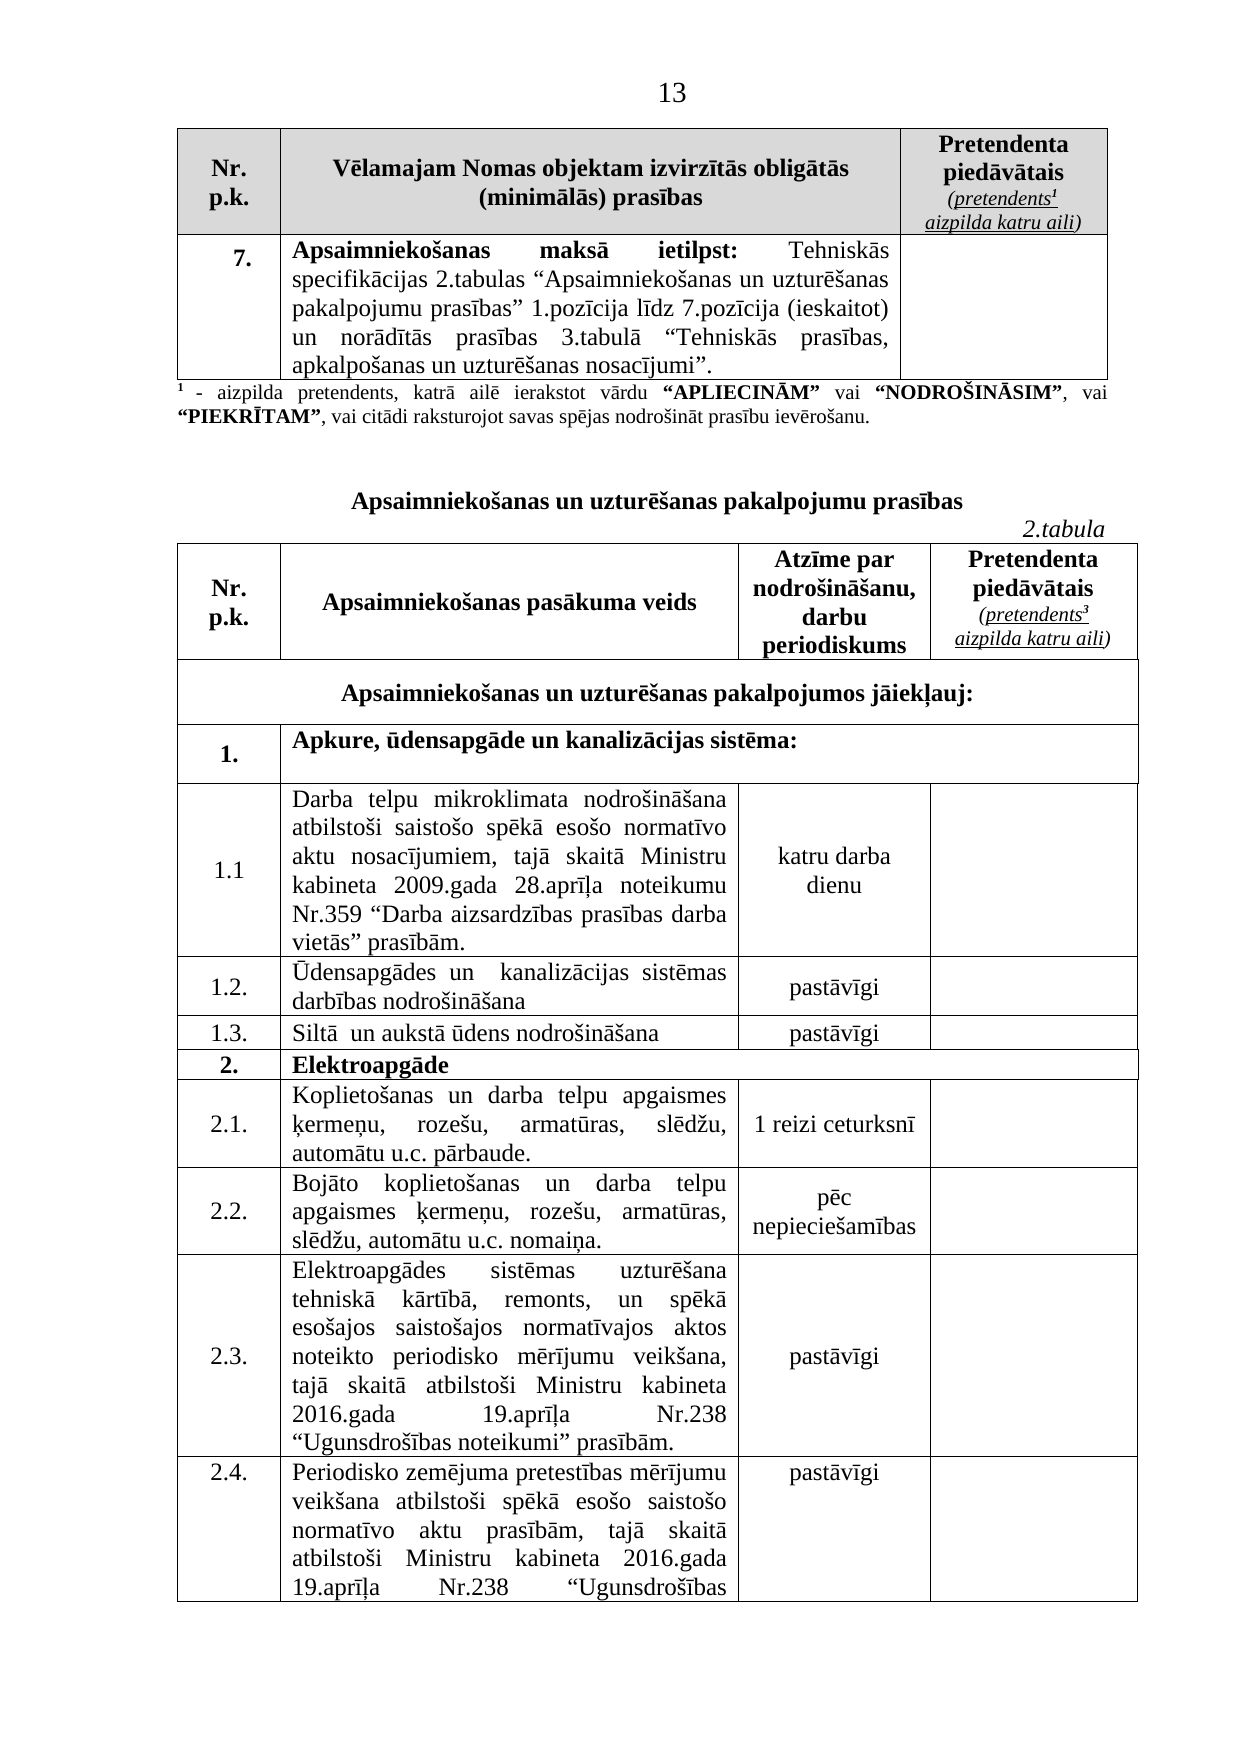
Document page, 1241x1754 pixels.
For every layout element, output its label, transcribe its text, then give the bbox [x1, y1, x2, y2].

text Apsaimniekošanas un uzturēšanas pakalpojumu prasības [207, 486, 1107, 514]
table_cell pastāvīgi [739, 1016, 930, 1049]
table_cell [281, 1457, 738, 1601]
table_header Nr. p.k. [178, 544, 280, 659]
table_cell 1.2. [178, 957, 280, 1015]
table_cell 1.3. [178, 1016, 280, 1049]
table_cell Siltā un aukstā ūdens nodrošināšana [281, 1016, 738, 1049]
table_cell 2.2. [178, 1168, 280, 1254]
text 2.tabula [207, 514, 1107, 543]
table_cell pastāvīgi [739, 957, 930, 1015]
table_cell 2.1. [178, 1080, 280, 1167]
table_cell Ūdensapgādes un kanalizācijas sistēmas darbības nodrošināšana [281, 957, 738, 1015]
table_cell [931, 784, 1137, 956]
table_cell 1.1 [178, 784, 280, 956]
table_cell 2.3. [178, 1255, 280, 1456]
table_cell [931, 1255, 1137, 1456]
table_cell [931, 957, 1137, 1015]
table_header Apsaimniekošanas pasākuma veids [281, 544, 738, 659]
table_cell [931, 1457, 1137, 1601]
table_cell Darba telpu mikroklimata nodrošināšana atbilstoši saistošo spēkā esošo normatīvo aktu nosacījumiem, tajā skaitā Ministru kabineta 2009.gada 28.aprīļa noteikumu Nr.359 “Darba aizsardzības prasības darba vietās” prasībām. [281, 784, 738, 956]
table_cell Elektroapgādes sistēmas uzturēšana tehniskā kārtībā, remonts, un spēkā esošajos saistošajos normatīvajos aktos noteikto periodisko mērījumu veikšana, tajā skaitā atbilstoši Ministru kabineta 2016.gada 19.aprīļa Nr.238 “Ugunsdrošības noteikumi” prasībām. [281, 1255, 738, 1456]
table_cell 2. [178, 1050, 280, 1079]
table_cell Elektroapgāde [281, 1050, 1138, 1079]
table_cell [931, 1016, 1137, 1049]
table_cell Apkure, ūdensapgāde un kanalizācijas sistēma: [281, 725, 1138, 783]
table_header Pretendenta piedāvātais (pretendents1 aizpilda katru aili) [901, 129, 1107, 234]
table_cell [178, 235, 280, 379]
table_header Vēlamajam Nomas objektam izvirzītās obligātās (minimālās) prasības [281, 129, 900, 234]
table_cell 2.4. [178, 1457, 280, 1601]
table_header Pretendenta piedāvātais (pretendents3 aizpilda katru aili) [931, 544, 1137, 659]
table_cell Apsaimniekošanas maksā ietilpst: Tehniskās specifikācijas 2.tabulas “Apsaimniekošanas un uzturēšanas pakalpojumu prasības” 1.pozīcija līdz 7.pozīcija (ieskaitot) un norādītās prasības 3.tabulā “Tehniskās prasības, apkalpošanas un uzturēšanas nosacījumi”. [281, 235, 900, 379]
table_cell Apsaimniekošanas un uzturēšanas pakalpojumos jāiekļauj: [178, 660, 1138, 724]
text 1 - aizpilda pretendents, katrā ailē ierakstot vārdu “APLIECINĀM” vai “NODROŠINĀSIM”, vai “PIEKRĪTAM”, vai citādi raksturojot savas spējas nodrošināt prasību ievērošanu. [177, 380, 1107, 428]
table_cell Koplietošanas un darba telpu apgaismes ķermeņu, rozešu, armatūras, slēdžu, automātu u.c. pārbaude. [281, 1080, 738, 1167]
table_cell katru darba dienu [739, 784, 930, 956]
table_cell pastāvīgi [739, 1255, 930, 1456]
table_cell [931, 1168, 1137, 1254]
table_cell pēc nepieciešamības [739, 1168, 930, 1254]
table_header Nr. p.k. [178, 129, 280, 234]
table_cell Bojāto koplietošanas un darba telpu apgaismes ķermeņu, rozešu, armatūras, slēdžu, automātu u.c. nomaiņa. [281, 1168, 738, 1254]
table_cell 1. [178, 725, 280, 783]
table_cell pastāvīgi [739, 1457, 930, 1601]
table_cell 1 reizi ceturksnī [739, 1080, 930, 1167]
table_cell [931, 1080, 1137, 1167]
table_cell [901, 235, 1107, 379]
table_header Atzīme par nodrošināšanu, darbu periodiskums [739, 544, 930, 659]
